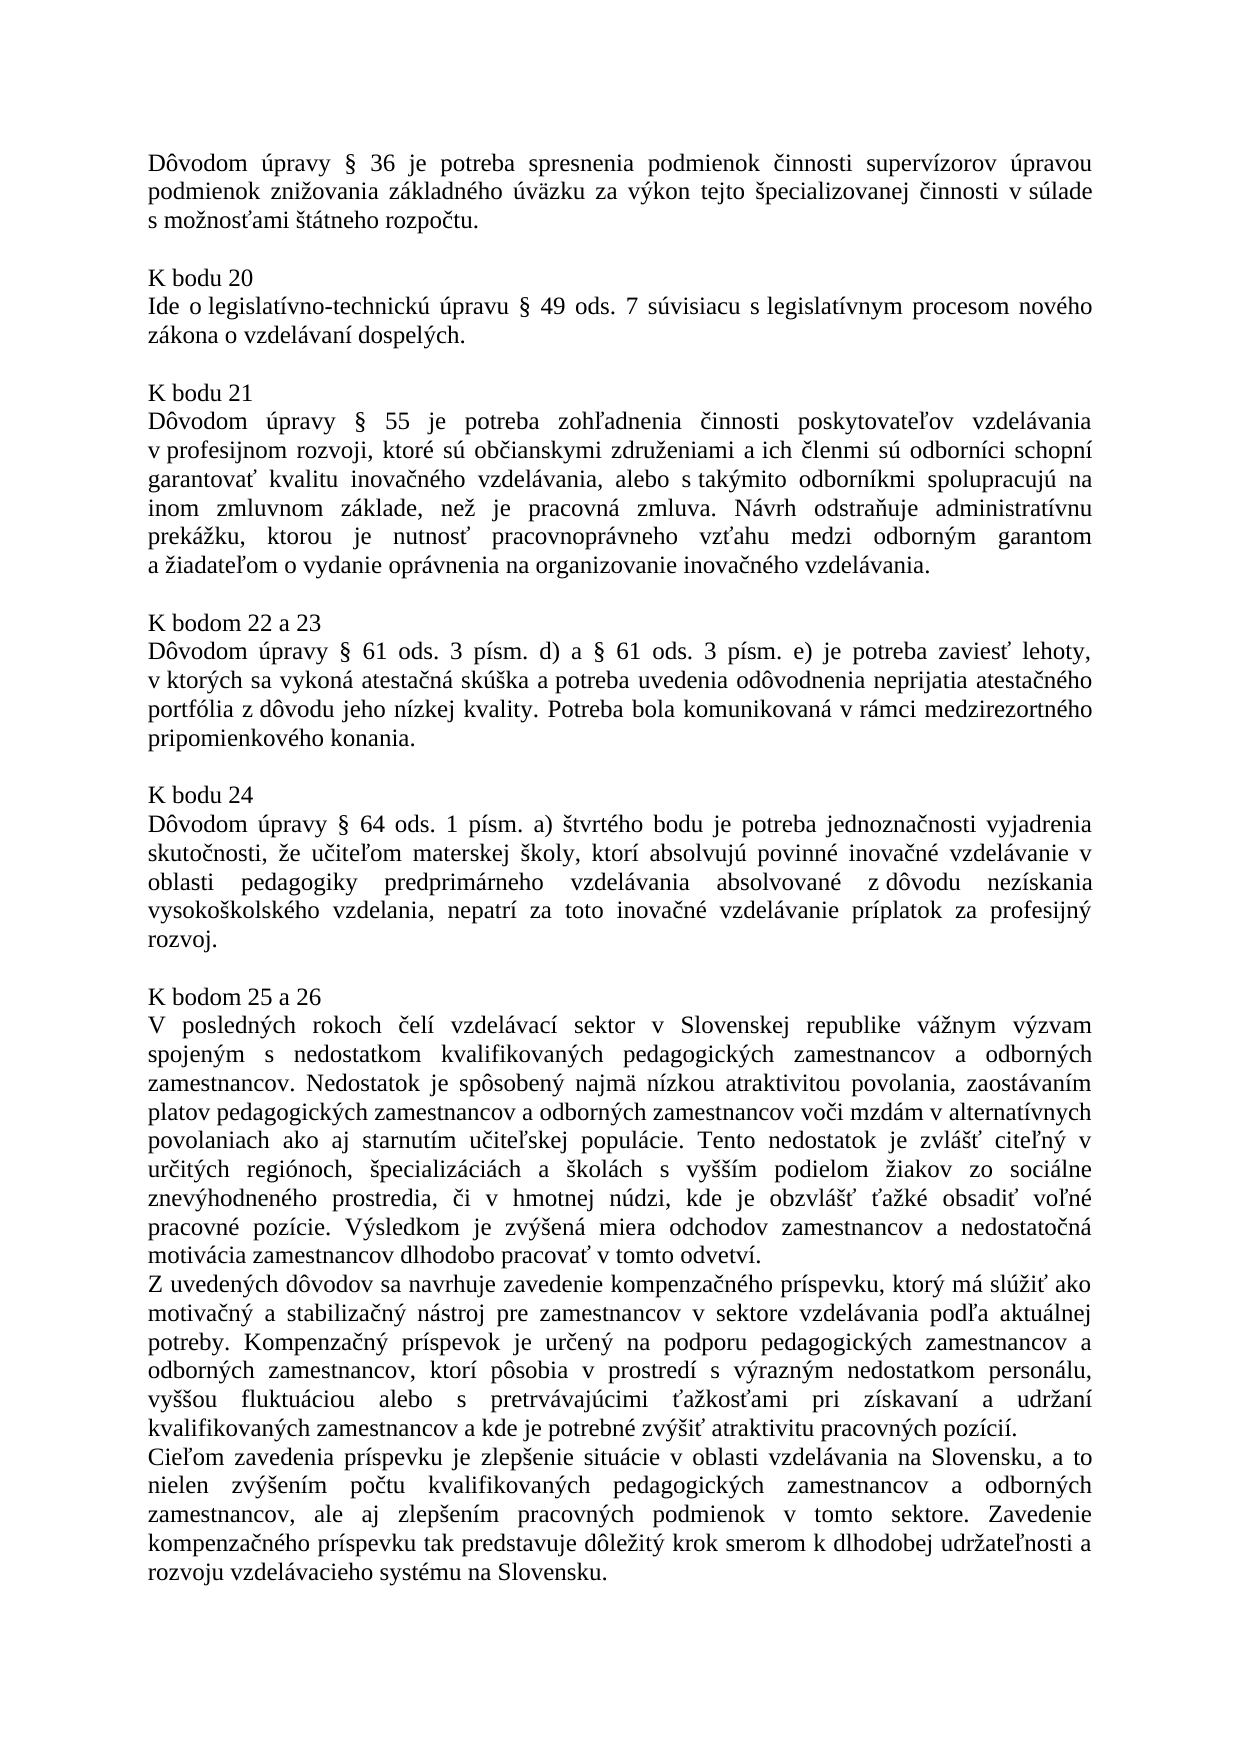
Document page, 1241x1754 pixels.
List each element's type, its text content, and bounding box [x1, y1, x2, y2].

text Dôvodom úpravy § 55 je potreba zohľadnenia činnosti poskytovateľov vzdelávania v profesijnom rozvoji, ktoré sú občianskymi združeniami a ich členmi sú odborníci schopní garantovať kvalitu inovačného vzdelávania, alebo s takýmito odborníkmi spolupracujú na inom zmluvnom základe, než je pracovná zmluva. Návrh odstraňuje administratívnu prekážku, ktorou je nutnosť pracovnoprávneho vzťahu medzi odborným garantom a žiadateľom o vydanie oprávnenia na organizovanie inovačného vzdelávania. [148, 406, 1093, 579]
text K bodu 24 [148, 780, 1093, 809]
text K bodu 21 [148, 378, 1093, 406]
text K bodu 20 [148, 263, 1093, 291]
text K bodom 22 a 23 [148, 608, 1093, 636]
text Ide o legislatívno-technickú úpravu § 49 ods. 7 súvisiacu s legislatívnym procesom nového zákona o vzdelávaní dospelých. [148, 291, 1093, 349]
text Dôvodom úpravy § 64 ods. 1 písm. a) štvrtého bodu je potreba jednoznačnosti vyjadrenia skutočnosti, že učiteľom materskej školy, ktorí absolvujú povinné inovačné vzdelávanie v oblasti pedagogiky predprimárneho vzdelávania absolvované z dôvodu nezískania vysokoškolského vzdelania, nepatrí za toto inovačné vzdelávanie príplatok za profesijný rozvoj. [148, 809, 1093, 953]
text Dôvodom úpravy § 61 ods. 3 písm. d) a § 61 ods. 3 písm. e) je potreba zaviesť lehoty, v ktorých sa vykoná atestačná skúška a potreba uvedenia odôvodnenia neprijatia atestačného portfólia z dôvodu jeho nízkej kvality. Potreba bola komunikovaná v rámci medzirezortného pripomienkového konania. [148, 636, 1093, 752]
text Z uvedených dôvodov sa navrhuje zavedenie kompenzačného príspevku, ktorý má slúžiť ako motivačný a stabilizačný nástroj pre zamestnancov v sektore vzdelávania podľa aktuálnej potreby. Kompenzačný príspevok je určený na podporu pedagogických zamestnancov a odborných zamestnancov, ktorí pôsobia v prostredí s výrazným nedostatkom personálu, vyššou fluktuáciou alebo s pretrvávajúcimi ťažkosťami pri získavaní a udržaní kvalifikovaných zamestnancov a kde je potrebné zvýšiť atraktivitu pracovných pozícií. [148, 1269, 1093, 1442]
text Dôvodom úpravy § 36 je potreba spresnenia podmienok činnosti supervízorov úpravou podmienok znižovania základného úväzku za výkon tejto špecializovanej činnosti v súlade s možnosťami štátneho rozpočtu. [148, 148, 1093, 234]
text Cieľom zavedenia príspevku je zlepšenie situácie v oblasti vzdelávania na Slovensku, a to nielen zvýšením počtu kvalifikovaných pedagogických zamestnancov a odborných zamestnancov, ale aj zlepšením pracovných podmienok v tomto sektore. Zavedenie kompenzačného príspevku tak predstavuje dôležitý krok smerom k dlhodobej udržateľnosti a rozvoju vzdelávacieho systému na Slovensku. [148, 1442, 1093, 1585]
text V posledných rokoch čelí vzdelávací sektor v Slovenskej republike vážnym výzvam spojeným s nedostatkom kvalifikovaných pedagogických zamestnancov a odborných zamestnancov. Nedostatok je spôsobený najmä nízkou atraktivitou povolania, zaostávaním platov pedagogických zamestnancov a odborných zamestnancov voči mzdám v alternatívnych povolaniach ako aj starnutím učiteľskej populácie. Tento nedostatok je zvlášť citeľný v určitých regiónoch, špecializáciách a školách s vyšším podielom žiakov zo sociálne znevýhodneného prostredia, či v hmotnej núdzi, kde je obzvlášť ťažké obsadiť voľné pracovné pozície. Výsledkom je zvýšená miera odchodov zamestnancov a nedostatočná motivácia zamestnancov dlhodobo pracovať v tomto odvetví. [148, 1010, 1093, 1269]
text K bodom 25 a 26 [148, 982, 1093, 1010]
